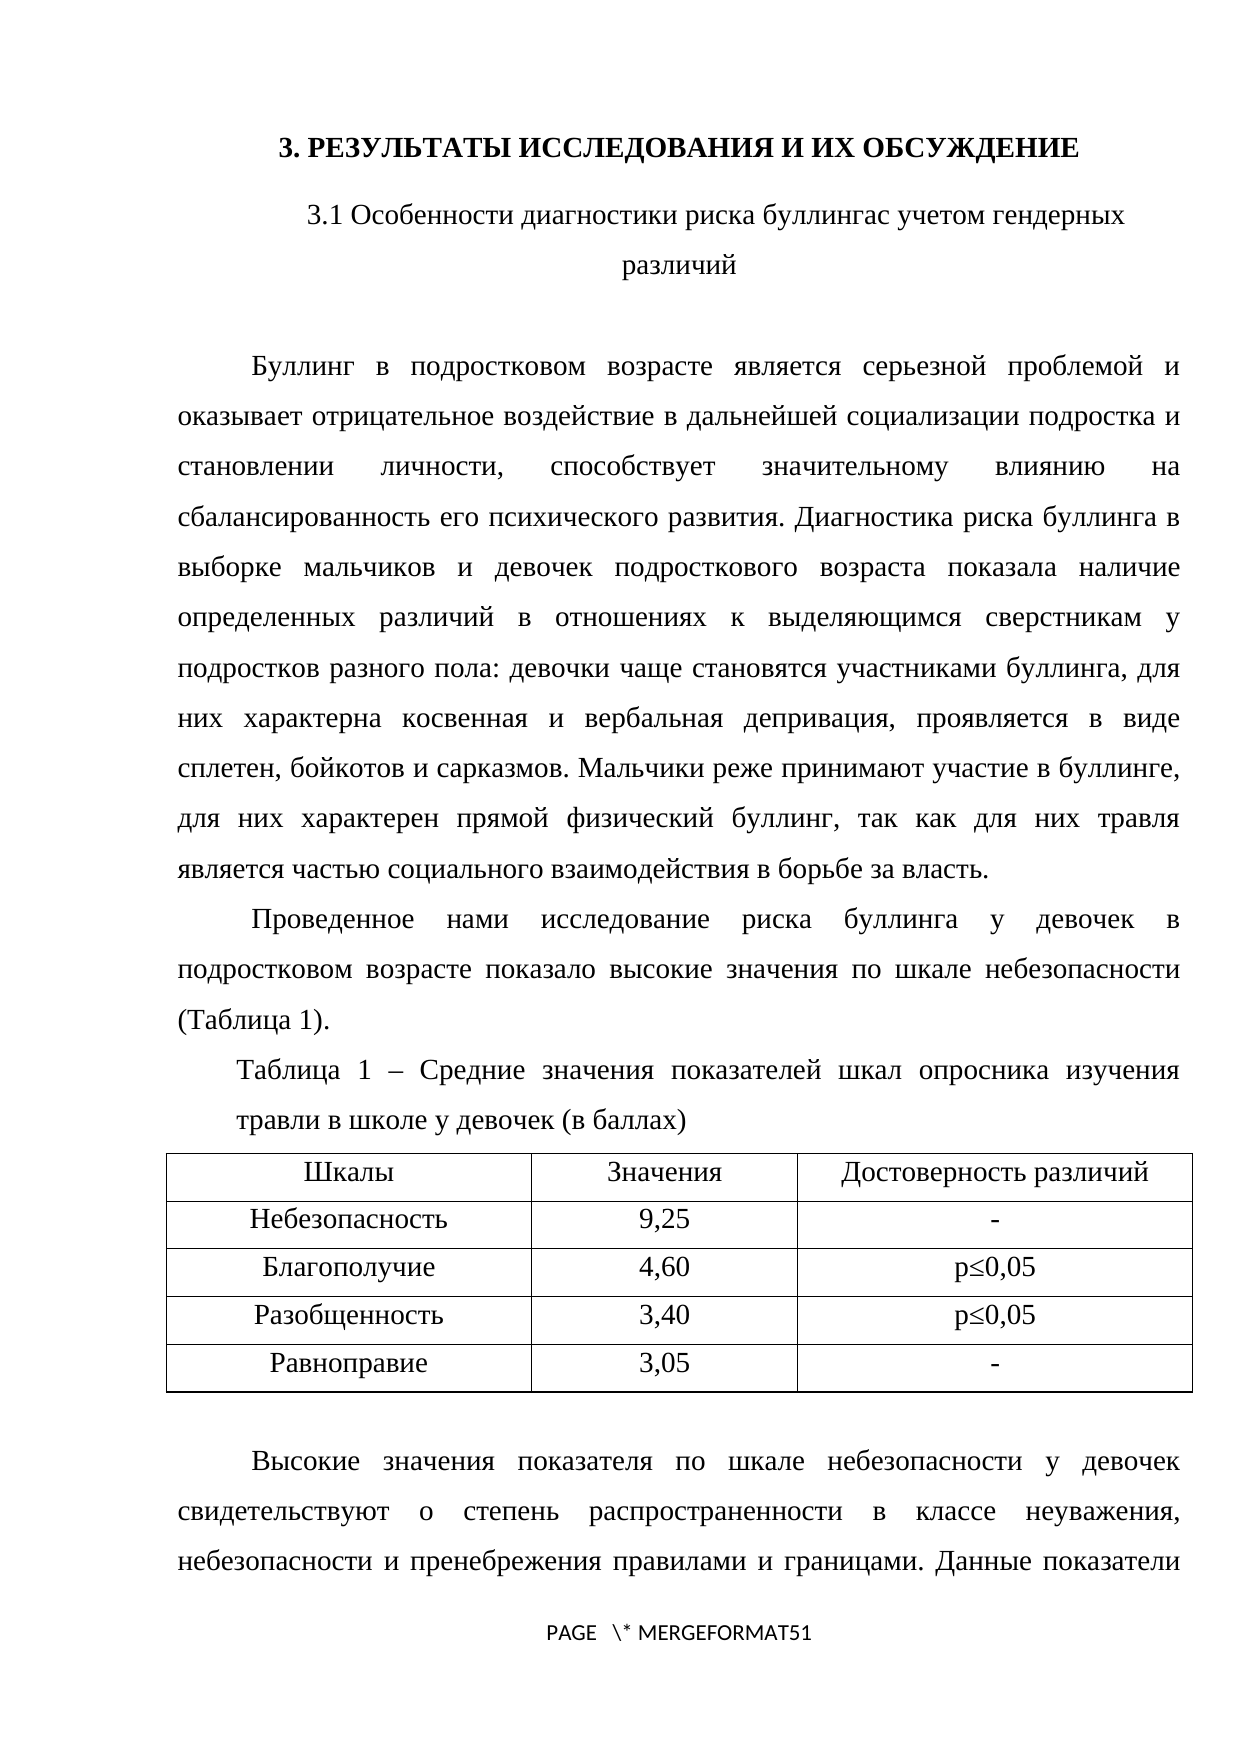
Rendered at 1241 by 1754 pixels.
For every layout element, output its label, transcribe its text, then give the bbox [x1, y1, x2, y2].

list Буллинг в подростковом возрасте является серьезной проблемой и оказывает отрицательное воздействие в дальнейшей социализации подростка и становлении личности, способствует значительному влиянию на сбалансированность его психического развития. Диагностика риска буллинга в выборке мальчиков и девочек подросткового возраста показала наличие определенных различий в отношениях к выделяющимся сверстникам у подростков разного пола: девочки чаще становятся участниками буллинга, для них характерна косвенная и вербальная депривация, проявляется в виде сплетен, бойкотов и сарказмов. Мальчики реже принимают участие в буллинге, для них характерен прямой физический буллинг, так как для них травля является частью социального взаимодействия в борьбе за власть. [177, 348, 1181, 884]
table_cell Равноправие [167, 1345, 531, 1391]
table_cell 3,40 [532, 1297, 797, 1344]
text 3. РЕЗУЛЬТАТЫ ИССЛЕДОВАНИЯ И ИХ ОБСУЖДЕНИЕ [177, 130, 1181, 163]
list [177, 1443, 1181, 1577]
table_header Достоверность различий [798, 1154, 1192, 1201]
table_cell p≤0,05 [798, 1249, 1192, 1296]
table_cell 4,60 [532, 1249, 797, 1296]
table_cell p≤0,05 [798, 1297, 1192, 1344]
table_cell - [798, 1202, 1192, 1248]
table_header Шкалы [167, 1154, 531, 1201]
list Таблица 1 – Средние значения показателей шкал опросника изучения травли в школе у девочек (в баллах) [236, 1052, 1181, 1136]
table_cell 3,05 [532, 1345, 797, 1391]
list Проведенное нами исследование риска буллинга у девочек в подростковом возрасте показало высокие значения по шкале небезопасности (Таблица 1). [177, 901, 1181, 1035]
table_cell Разобщенность [167, 1297, 531, 1344]
table_cell - [798, 1345, 1192, 1391]
table_cell Небезопасность [167, 1202, 531, 1248]
table_cell Благополучие [167, 1249, 531, 1296]
table_header Значения [532, 1154, 797, 1201]
table_cell 9,25 [532, 1202, 797, 1248]
text 3.1 Особенности диагностики риска буллингас учетом гендерных различий [177, 197, 1181, 281]
